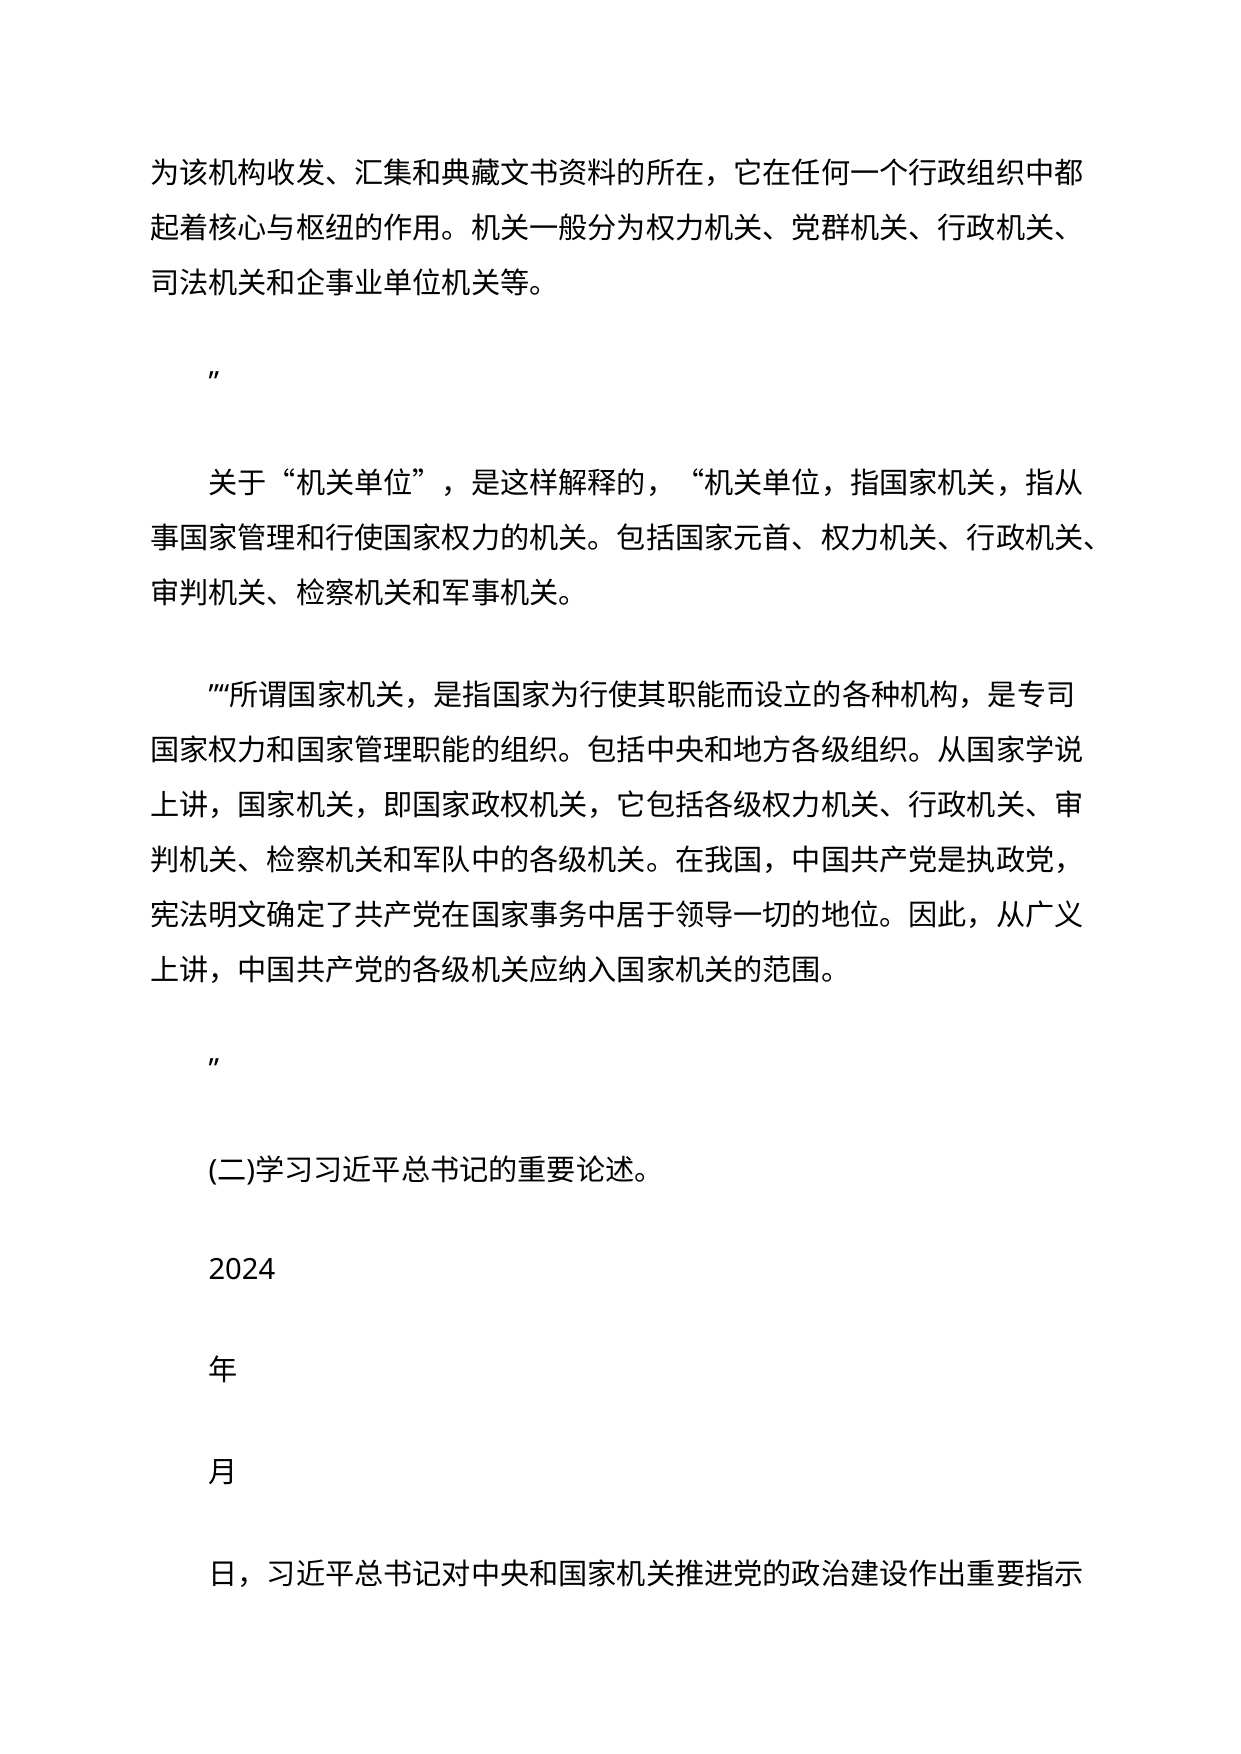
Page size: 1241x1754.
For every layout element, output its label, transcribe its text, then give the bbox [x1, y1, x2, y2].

text ” [150, 1048, 1090, 1088]
text 2024 [150, 1248, 1090, 1288]
text ” [150, 362, 1090, 401]
text (二)学习习近平总书记的重要论述。 [150, 1146, 1090, 1189]
text 关于“机关单位”，是这样解释的，“机关单位，指国家机关，指从事国家管理和行使国家权力的机关。包括国家元首、权力机关、行政机关、审判机关、检察机关和军事机关。 [150, 460, 1090, 612]
text ”“所谓国家机关，是指国家为行使其职能而设立的各种机构，是专司国家权力和国家管理职能的组织。包括中央和地方各级组织。从国家学说上讲，国家机关，即国家政权机关，它包括各级权力机关、行政机关、审判机关、检察机关和军队中的各级机关。在我国，中国共产党是执政党，宪法明文确定了共产党在国家事务中居于领导一切的地位。因此，从广义上讲，中国共产党的各级机关应纳入国家机关的范围。 [150, 672, 1090, 988]
text 月 [150, 1448, 1090, 1491]
text 年 [150, 1347, 1090, 1389]
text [150, 150, 1090, 302]
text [150, 1550, 1090, 1593]
